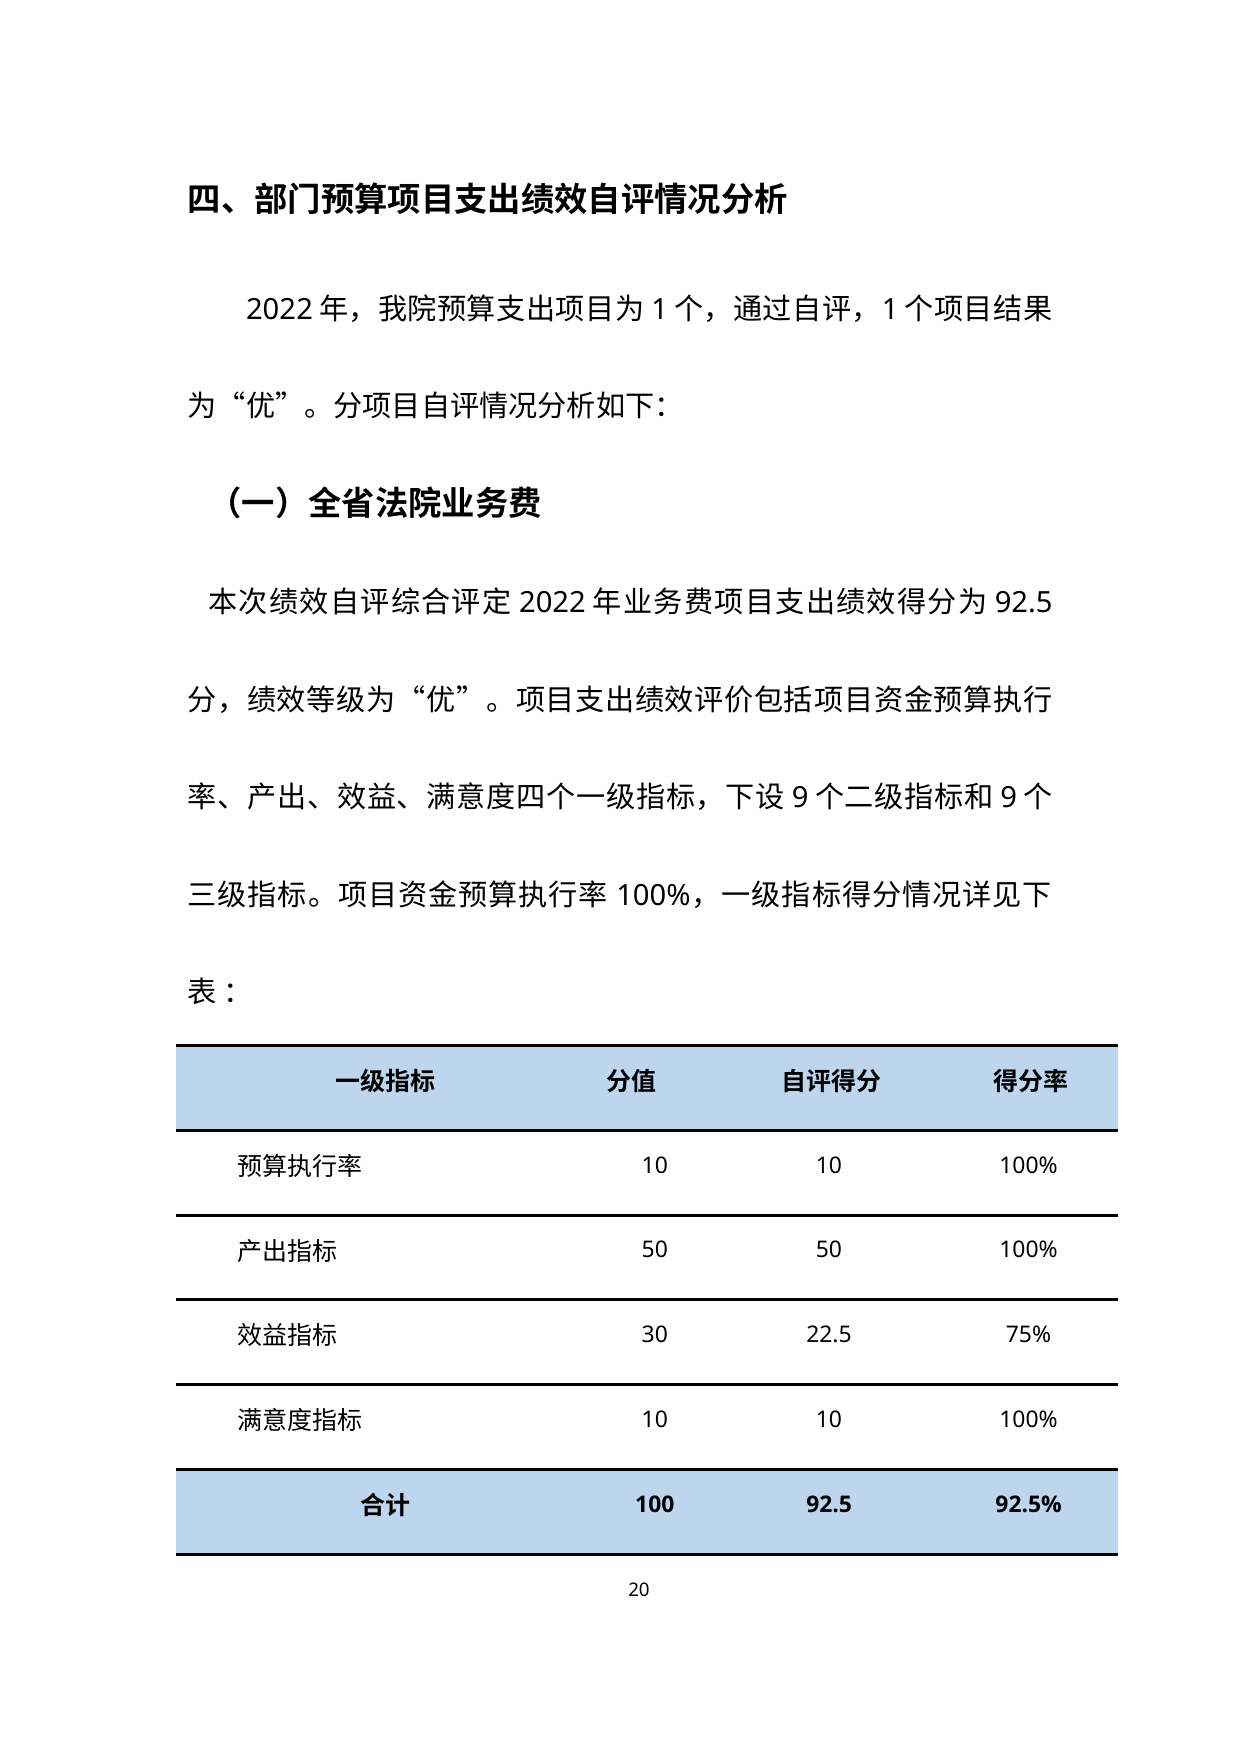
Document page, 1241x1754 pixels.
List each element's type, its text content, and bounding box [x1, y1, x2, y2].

text 2022年，我院预算支出项目为1个，通过自评，1个项目结果为“优”。分项目自评情况分析如下： [187, 274, 1053, 437]
table_cell 效益指标 [176, 1301, 544, 1383]
table_cell 100% [893, 1386, 1118, 1468]
table_cell 100 [544, 1471, 719, 1553]
subtitle 四、部门预算项目支出绩效自评情况分析 [187, 164, 1053, 229]
table_header 得分率 [893, 1047, 1118, 1129]
table_cell 产出指标 [176, 1217, 544, 1298]
table_cell 10 [544, 1132, 719, 1213]
table_cell 75% [893, 1301, 1118, 1383]
table_cell 22.5 [719, 1301, 893, 1383]
subtitle （一）全省法院业务费 [187, 468, 1053, 533]
table_cell 100% [893, 1132, 1118, 1213]
table_cell 10 [719, 1386, 893, 1468]
table_header 自评得分 [719, 1047, 893, 1129]
table_header 分值 [544, 1047, 719, 1129]
table_cell 30 [544, 1301, 719, 1383]
table_cell 10 [719, 1132, 893, 1213]
table_cell 合计 [176, 1471, 544, 1553]
table_cell 满意度指标 [176, 1386, 544, 1468]
table_cell 预算执行率 [176, 1132, 544, 1213]
table_cell 50 [719, 1217, 893, 1298]
table_cell 10 [544, 1386, 719, 1468]
table_cell 100% [893, 1217, 1118, 1298]
table_cell 92.5 [719, 1471, 893, 1553]
text 本次绩效自评综合评定2022年业务费项目支出绩效得分为92.5分，绩效等级为“优”。项目支出绩效评价包括项目资金预算执行率、产出、效益、满意度四个一级指标，下设9个二级指标和9个三级指标。项目资金预算执行率100%，一级指标得分情况详见下表 ： [187, 568, 1053, 1023]
table_header 一级指标 [176, 1047, 544, 1129]
table_cell 50 [544, 1217, 719, 1298]
table_cell 92.5% [893, 1471, 1118, 1553]
